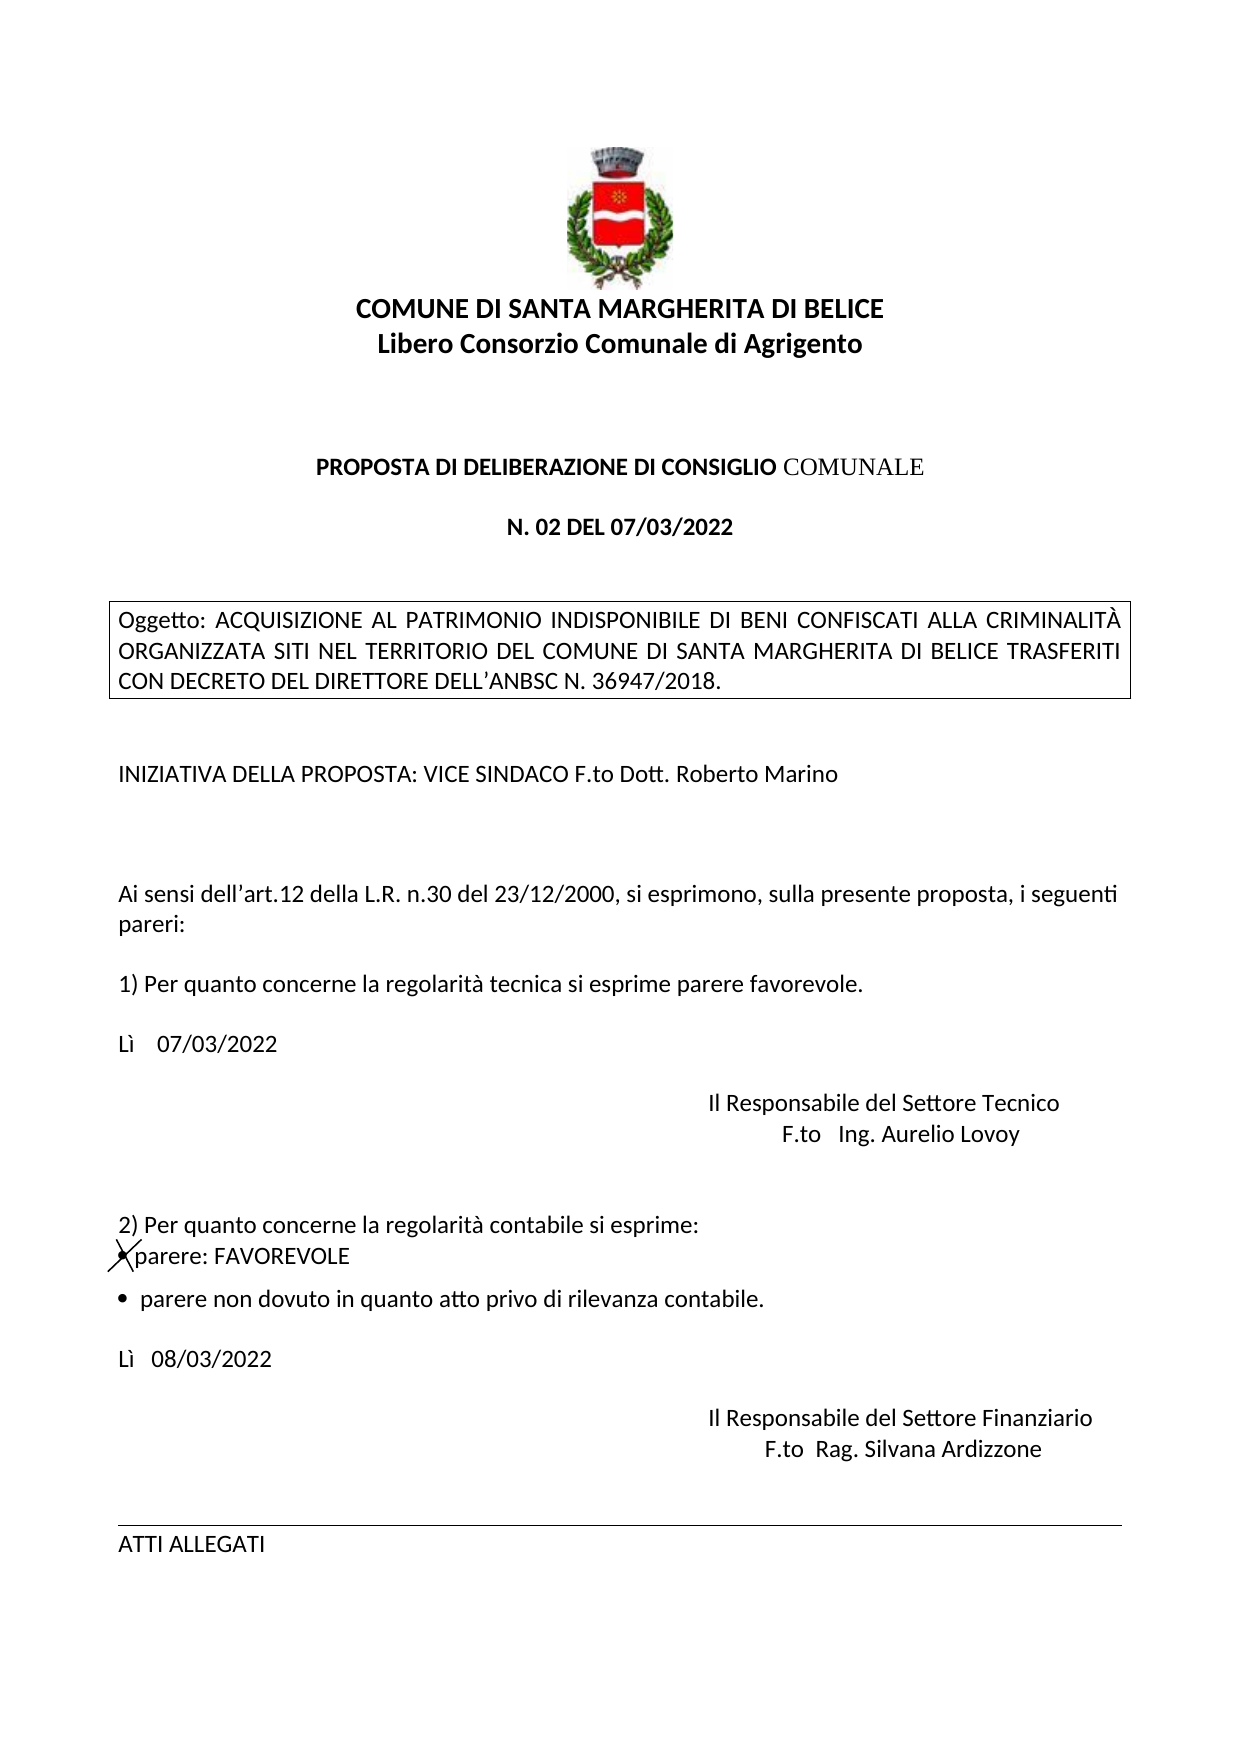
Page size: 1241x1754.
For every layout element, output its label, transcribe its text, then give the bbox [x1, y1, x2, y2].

text Oggetto: ACQUISIZIONE AL PATRIMONIO INDISPONIBILE DI BENI CONFISCATI ALLA CRIMINALITÀ ORGANIZZATA SITI NEL TERRITORIO DEL COMUNE DI SANTA MARGHERITA DI BELICE TRASFERITI CON DECRETO DEL DIRETTORE DELL’ANBSC N. 36947/2018. [110, 602, 1130, 698]
text 2) Per quanto concerne la regolarità contabile si esprime: parere: FAVOREVOLE [118, 1210, 1122, 1271]
text parere non dovuto in quanto atto privo di rilevanza contabile. [118, 1283, 1122, 1314]
picture [567, 147, 674, 290]
text 1) Per quanto concerne la regolarità tecnica si esprime parere favorevole. [118, 968, 1122, 999]
text Il Responsabile del Settore Finanziario [708, 1403, 1122, 1433]
text F.to Rag. Silvana Ardizzone [708, 1433, 1122, 1464]
text Libero Consorzio Comunale di Agrigento [118, 325, 1122, 361]
text INIZIATIVA DELLA PROPOSTA: VICE SINDACO F.to Dott. Roberto Marino [118, 759, 1122, 789]
text COMUNE DI SANTA MARGHERITA DI BELICE [118, 290, 1122, 325]
text N. 02 DEL 07/03/2022 [118, 511, 1122, 541]
text Ai sensi dell’art.12 della L.R. n.30 del 23/12/2000, si esprimono, sulla presente proposta, i seguenti pareri: [118, 878, 1122, 939]
text Il Responsabile del Settore Tecnico [708, 1088, 1122, 1118]
text Lì 08/03/2022 [118, 1343, 1122, 1373]
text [118, 1526, 1122, 1558]
text PROPOSTA DI DELIBERAZIONE DI CONSIGLIO COMUNALE [118, 451, 1122, 482]
text F.to Ing. Aurelio Lovoy [782, 1118, 1122, 1149]
text Lì 07/03/2022 [118, 1028, 1122, 1058]
